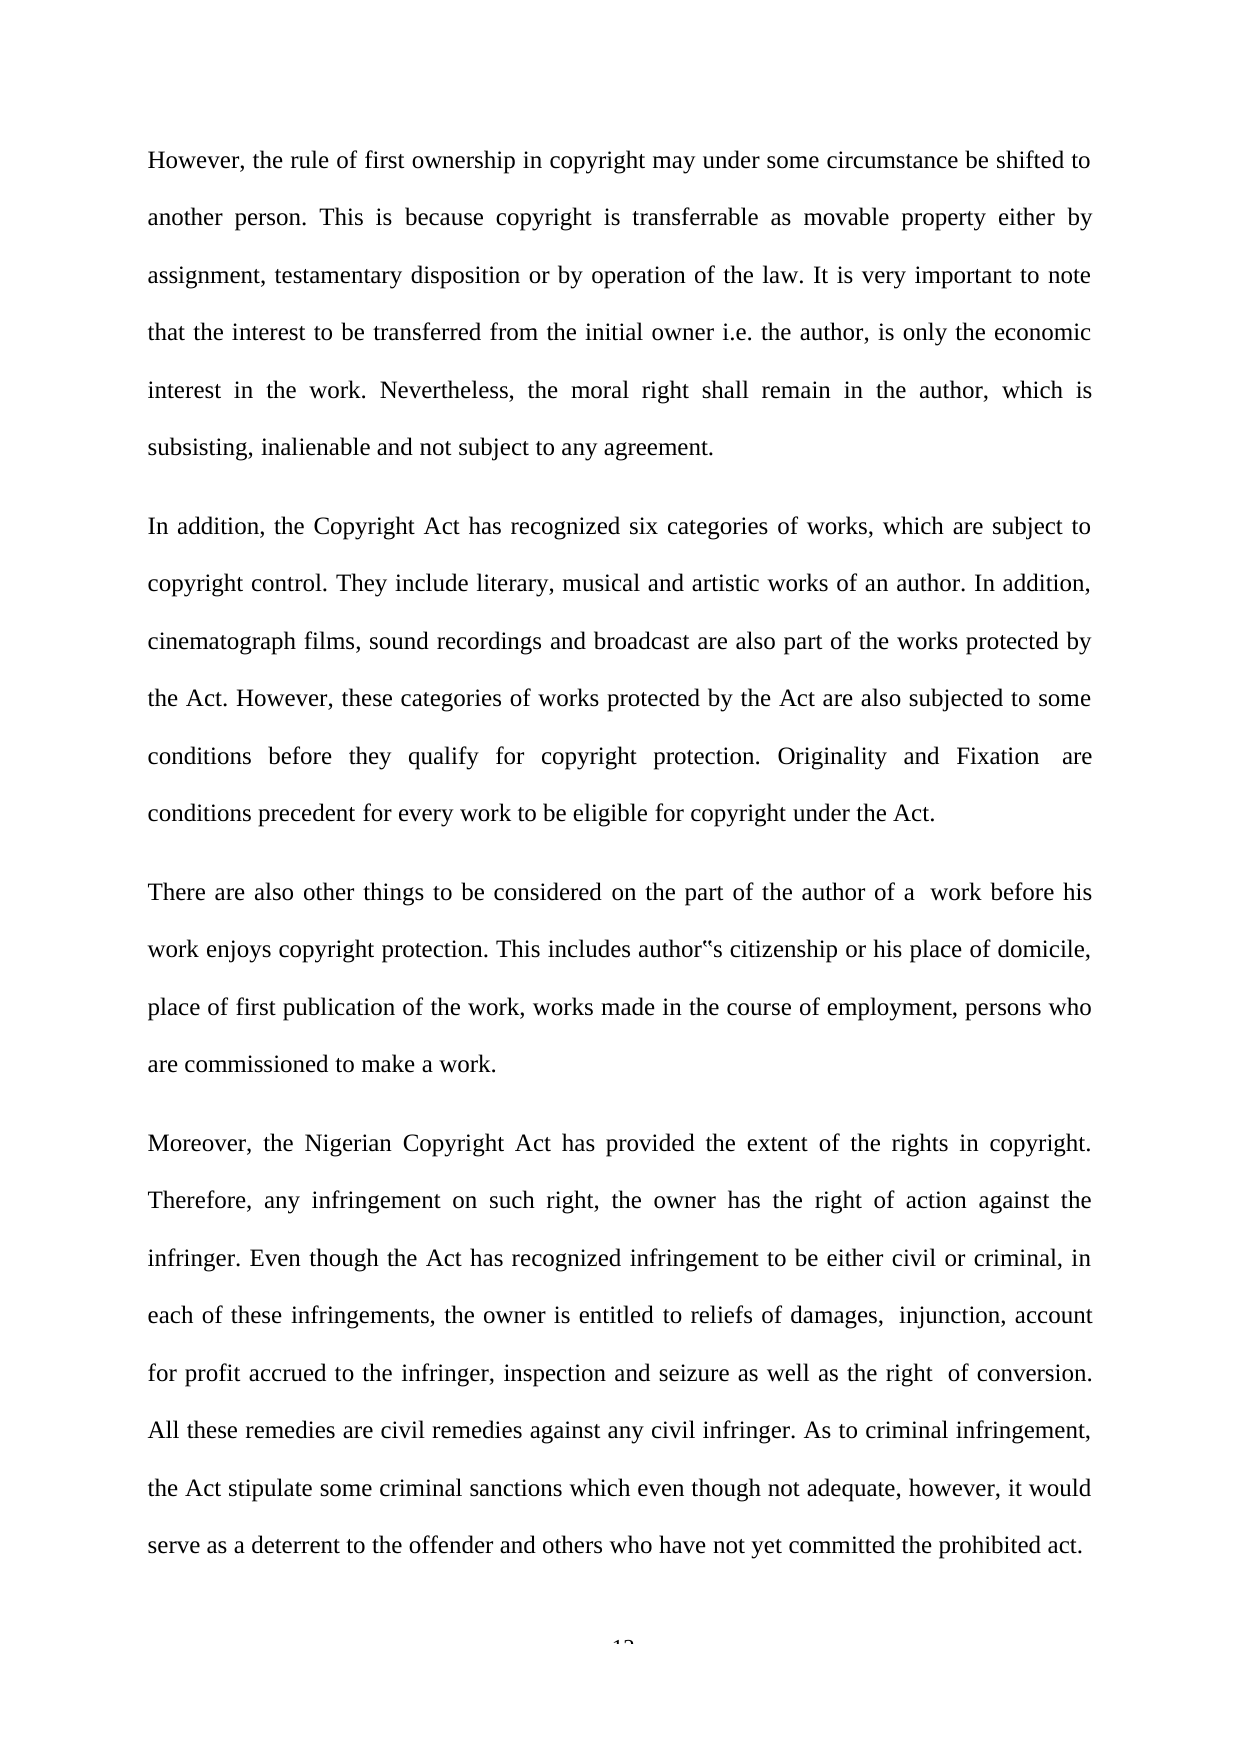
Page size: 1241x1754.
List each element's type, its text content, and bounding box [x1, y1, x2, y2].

text However, the rule of first ownership in copyright may under some circumstance be shifted to another person. This is because copyright is transferrable as movable property either by assignment, testamentary disposition or by operation of the law. It is very important to note that the interest to be transferred from the initial owner i.e. the author, is only the economic interest in the work. Nevertheless, the moral right shall remain in the author, which is subsisting, inalienable and not subject to any agreement. [147, 145, 1093, 461]
text There are also other things to be considered on the part of the author of a work before his work enjoys copyright protection. This includes author‟s citizenship or his place of domicile, place of first publication of the work, works made in the course of employment, persons who are commissioned to make a work. [147, 877, 1092, 1078]
text In addition, the Copyright Act has recognized six categories of works, which are subject to copyright control. They include literary, musical and artistic works of an author. In addition, cinematograph films, sound recordings and broadcast are also part of the works protected by the Act. However, these categories of works protected by the Act are also subjected to some conditions before they qualify for copyright protection. Originality and Fixation are conditions precedent for every work to be eligible for copyright under the Act. [147, 511, 1093, 827]
text Moreover, the Nigerian Copyright Act has provided the extent of the rights in copyright. Therefore, any infringement on such right, the owner has the right of action against the infringer. Even though the Act has recognized infringement to be either civil or criminal, in each of these infringements, the owner is entitled to reliefs of damages, injunction, account for profit accrued to the infringer, inspection and seizure as well as the right of conversion. All these remedies are civil remedies against any civil infringer. As to criminal infringement, the Act stipulate some criminal sanctions which even though not adequate, however, it would serve as a deterrent to the offender and others who have not yet committed the prohibited act. [147, 1128, 1093, 1559]
